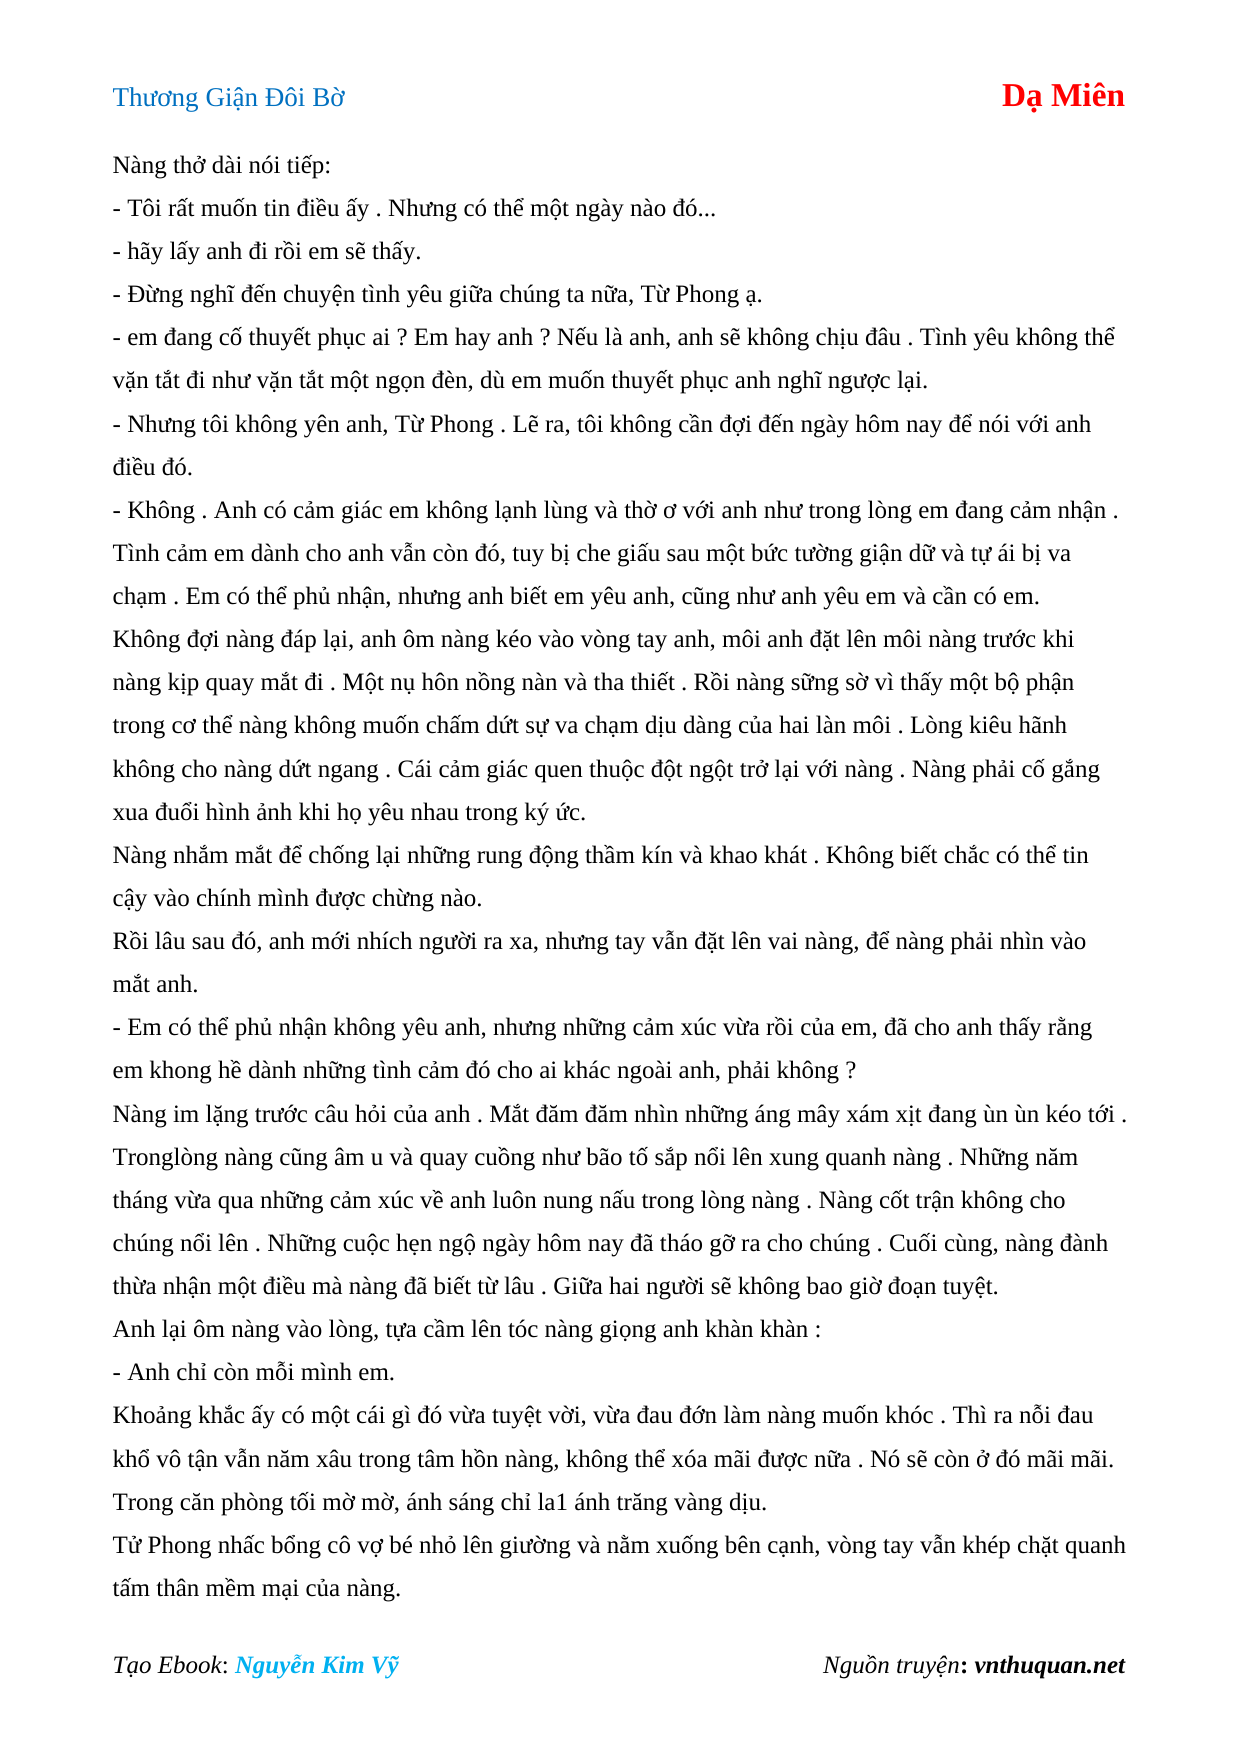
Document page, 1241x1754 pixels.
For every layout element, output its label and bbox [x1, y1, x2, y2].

text [112, 150, 1128, 1602]
